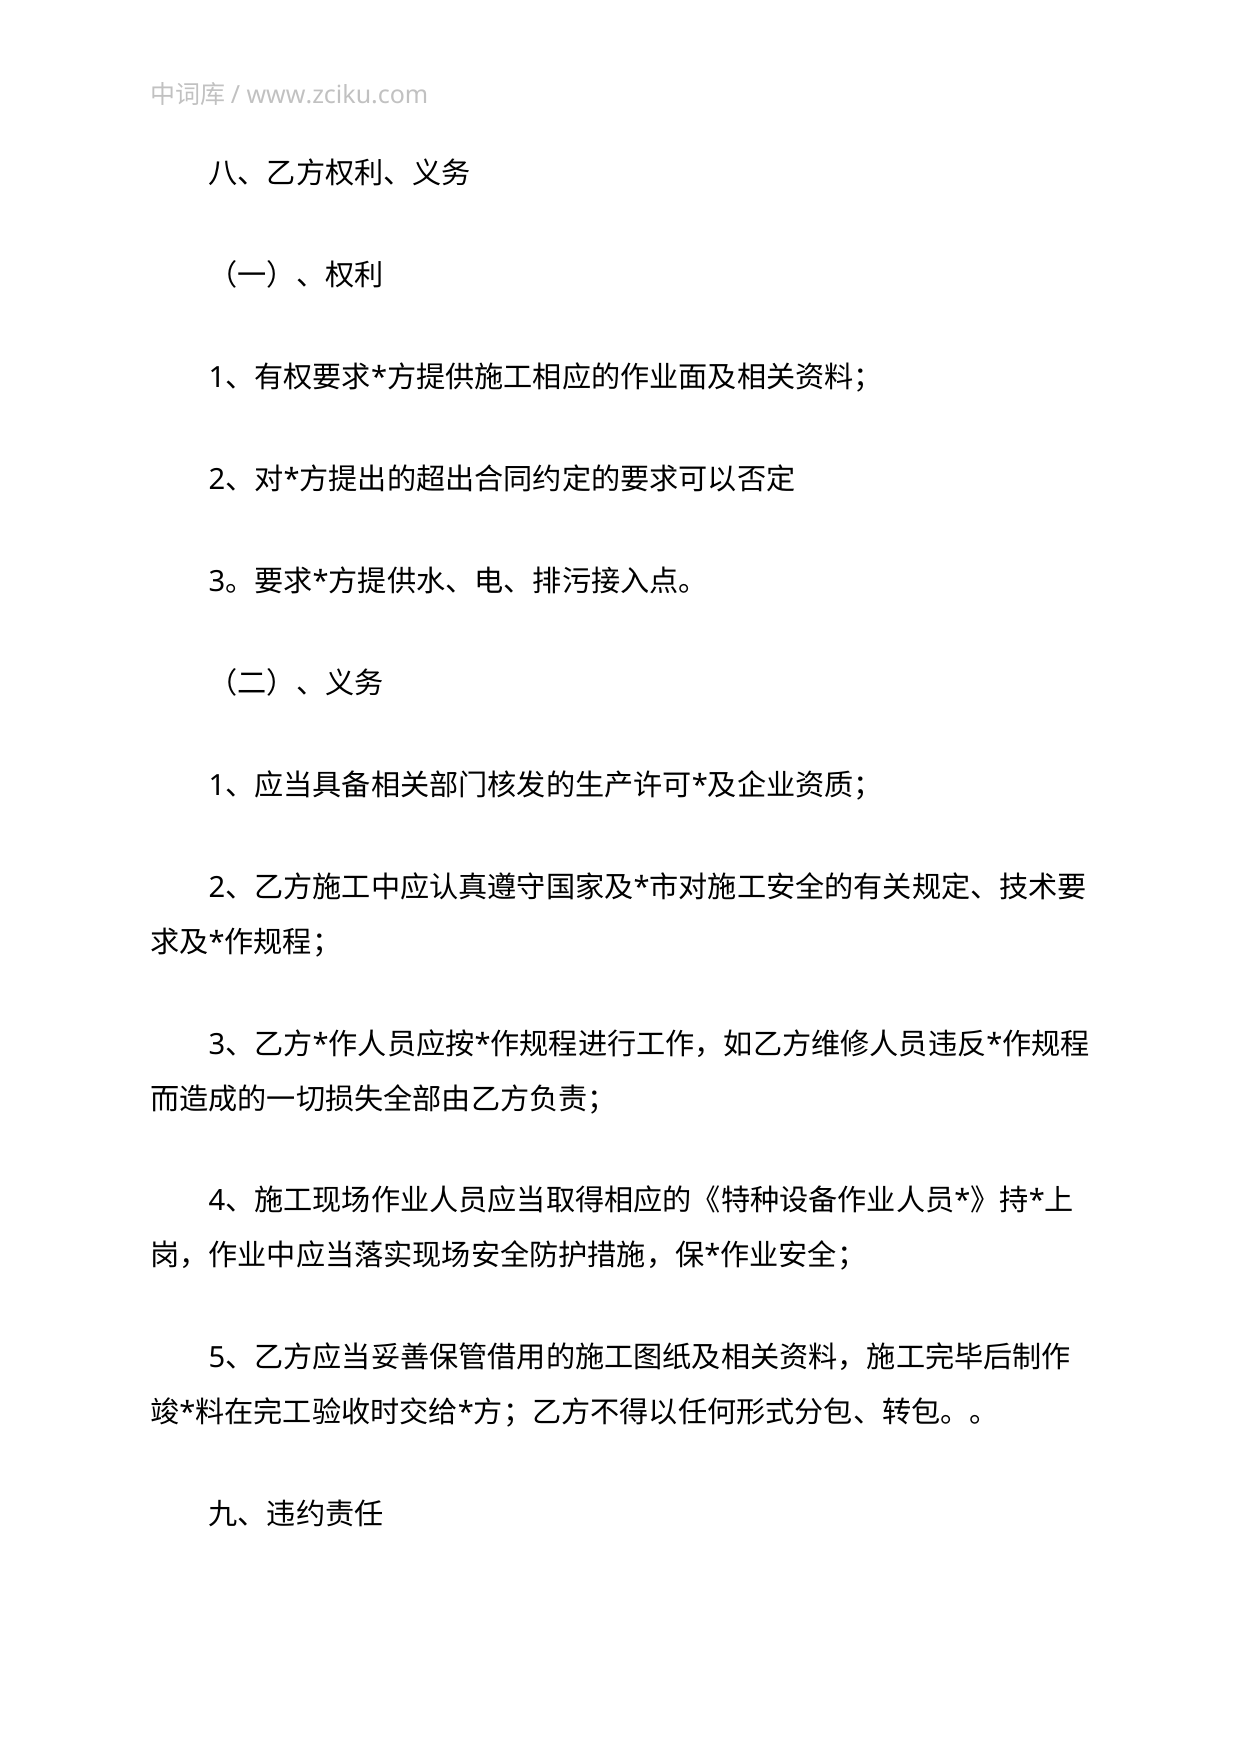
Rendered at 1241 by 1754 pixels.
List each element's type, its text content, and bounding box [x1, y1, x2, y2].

text （二）、义务 [150, 659, 1090, 702]
text 1、应当具备相关部门核发的生产许可*及企业资质； [150, 761, 1090, 804]
text 3。要求*方提供水、电、排污接入点。 [150, 557, 1090, 600]
text 3、乙方*作人员应按*作规程进行工作，如乙方维修人员违反*作规程而造成的一切损失全部由乙方负责； [150, 1020, 1090, 1117]
text 4、施工现场作业人员应当取得相应的《特种设备作业人员*》持*上岗，作业中应当落实现场安全防护措施，保*作业安全； [150, 1177, 1090, 1274]
text 2、乙方施工中应认真遵守国家及*市对施工安全的有关规定、技术要求及*作规程； [150, 863, 1090, 961]
text 5、乙方应当妥善保管借用的施工图纸及相关资料，施工完毕后制作竣*料在完工验收时交给*方；乙方不得以任何形式分包、转包。。 [150, 1334, 1090, 1431]
text 八、乙方权利、义务 [150, 150, 1090, 192]
text 2、对*方提出的超出合同约定的要求可以否定 [150, 456, 1090, 498]
text （一）、权利 [150, 252, 1090, 294]
text 1、有权要求*方提供施工相应的作业面及相关资料； [150, 353, 1090, 396]
text 九、违约责任 [150, 1491, 1090, 1533]
